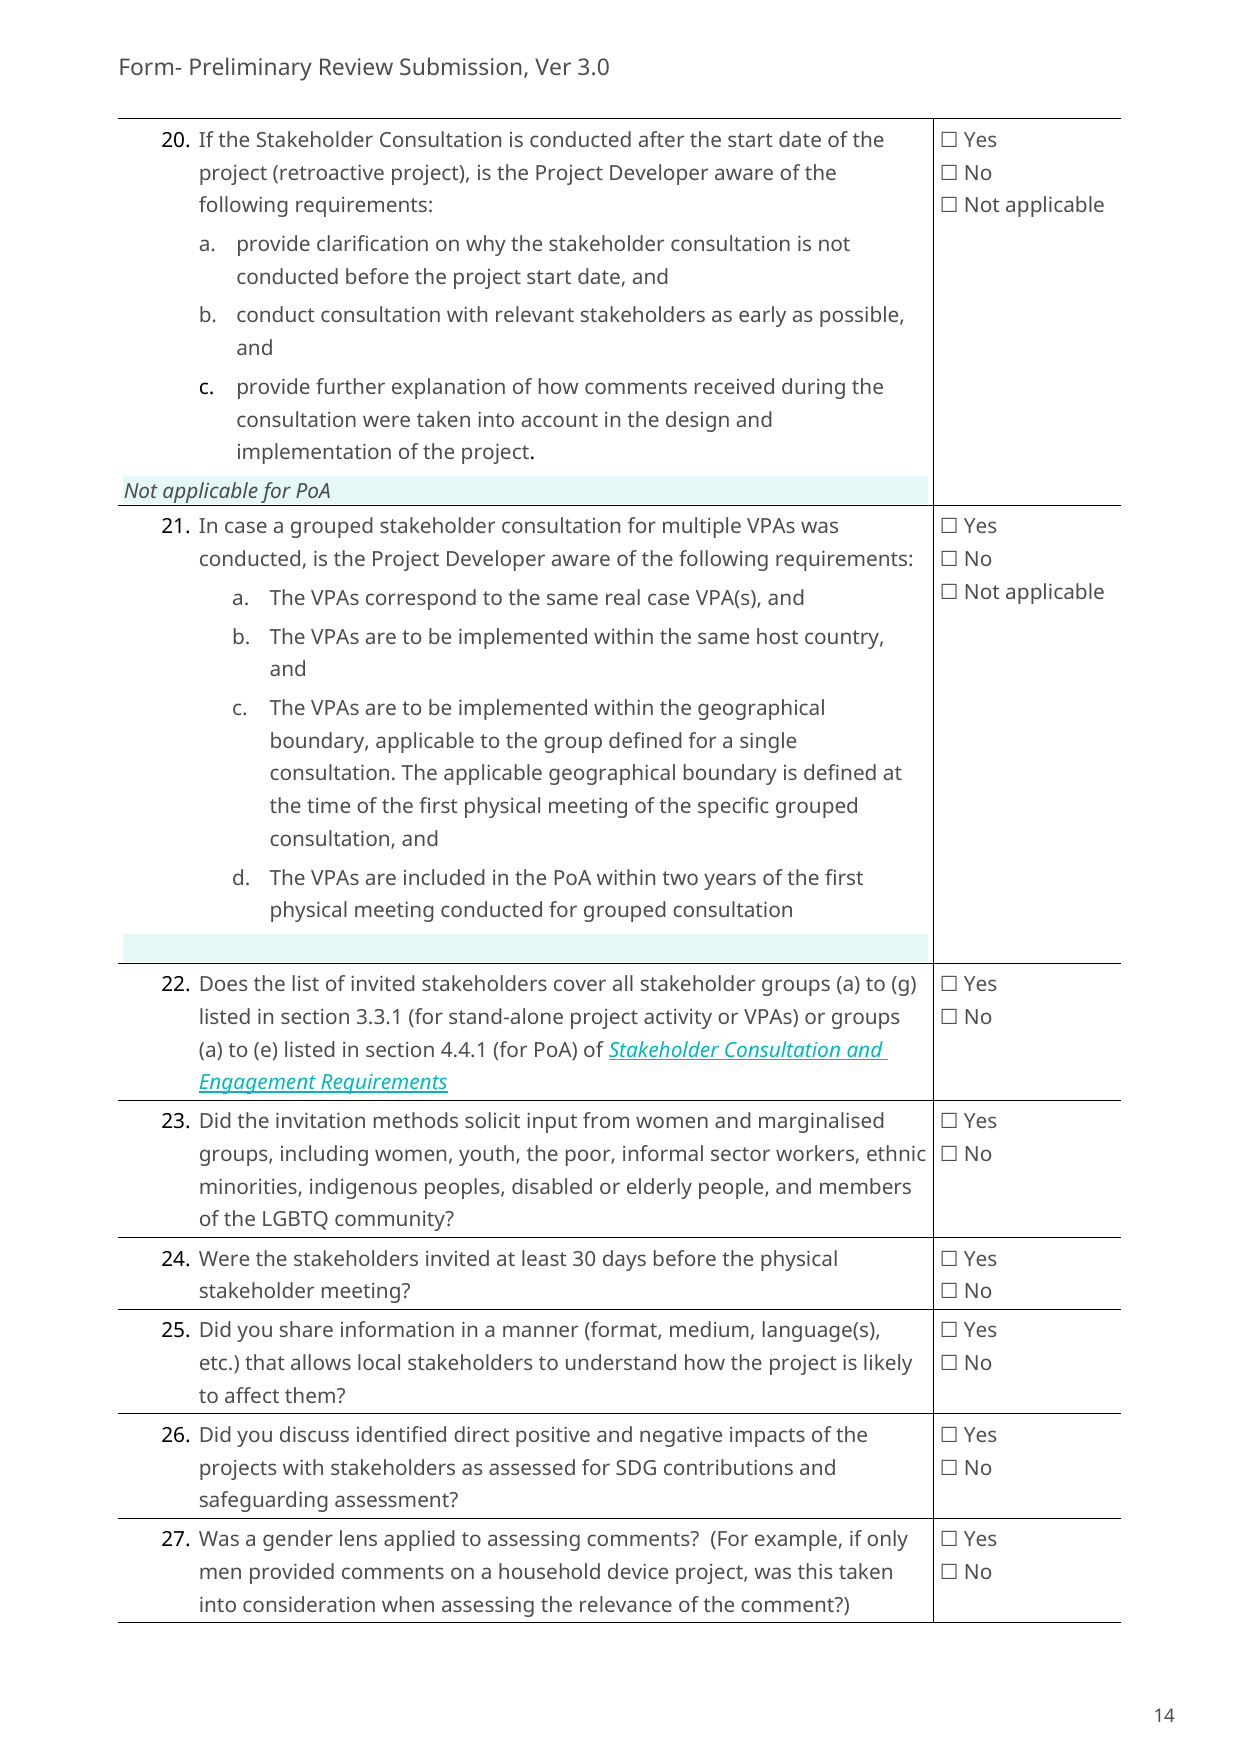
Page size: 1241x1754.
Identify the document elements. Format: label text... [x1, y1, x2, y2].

table_cell Does the list of invited stakeholders cover all stakeholder groups (a) to (g) listed in section 3.3.1 (for stand-alone project activity or VPAs) or groups (a) to (e) listed in section 4.4.1 (for PoA) of Stakeholder Consultation and Engagement Requirements [118, 964, 933, 1099]
table_cell Did the invitation methods solicit input from women and marginalised groups, including women, youth, the poor, informal sector workers, ethnic minorities, indigenous peoples, disabled or elderly people, and members of the LGBTQ community? [118, 1101, 933, 1237]
table_cell Yes No [934, 1310, 1121, 1413]
table_cell Yes No [934, 1238, 1121, 1308]
table_cell Was a gender lens applied to assessing comments? (For example, if only men provided comments on a household device project, was this taken into consideration when assessing the relevance of the comment?) [118, 1519, 933, 1622]
table_cell Yes No [934, 1101, 1121, 1237]
table_cell Yes No [934, 1519, 1121, 1622]
table_cell Yes No [934, 1414, 1121, 1517]
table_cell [934, 119, 1121, 504]
table_cell Yes No Not applicable [934, 506, 1121, 962]
table_cell Did you discuss identified direct positive and negative impacts of the projects with stakeholders as assessed for SDG contributions and safeguarding assessment? [118, 1414, 933, 1517]
table_cell In case a grouped stakeholder consultation for multiple VPAs was conducted, is the Project Developer aware of the following requirements: The VPAs correspond to the same real case VPA(s), and The VPAs are to be implemented within the same host country, and The VPAs are to be implemented within the geographical boundary, applicable to the group defined for a single consultation. The applicable geographical boundary is defined at the time of the first physical meeting of the specific grouped consultation, and The VPAs are included in the PoA within two years of the first physical meeting conducted for grouped consultation [118, 506, 933, 962]
table_cell If the Stakeholder Consultation is conducted after the start date of the project (retroactive project), is the Project Developer aware of the following requirements: provide clarification on why the stakeholder consultation is not conducted before the project start date, and conduct consultation with relevant stakeholders as early as possible, and provide further explanation of how comments received during the consultation were taken into account in the design and implementation of the project. Not applicable for PoA [118, 119, 933, 504]
table_cell Yes No [934, 964, 1121, 1099]
table_cell Were the stakeholders invited at least 30 days before the physical stakeholder meeting? [118, 1238, 933, 1308]
table_cell Did you share information in a manner (format, medium, language(s), etc.) that allows local stakeholders to understand how the project is likely to affect them? [118, 1310, 933, 1413]
